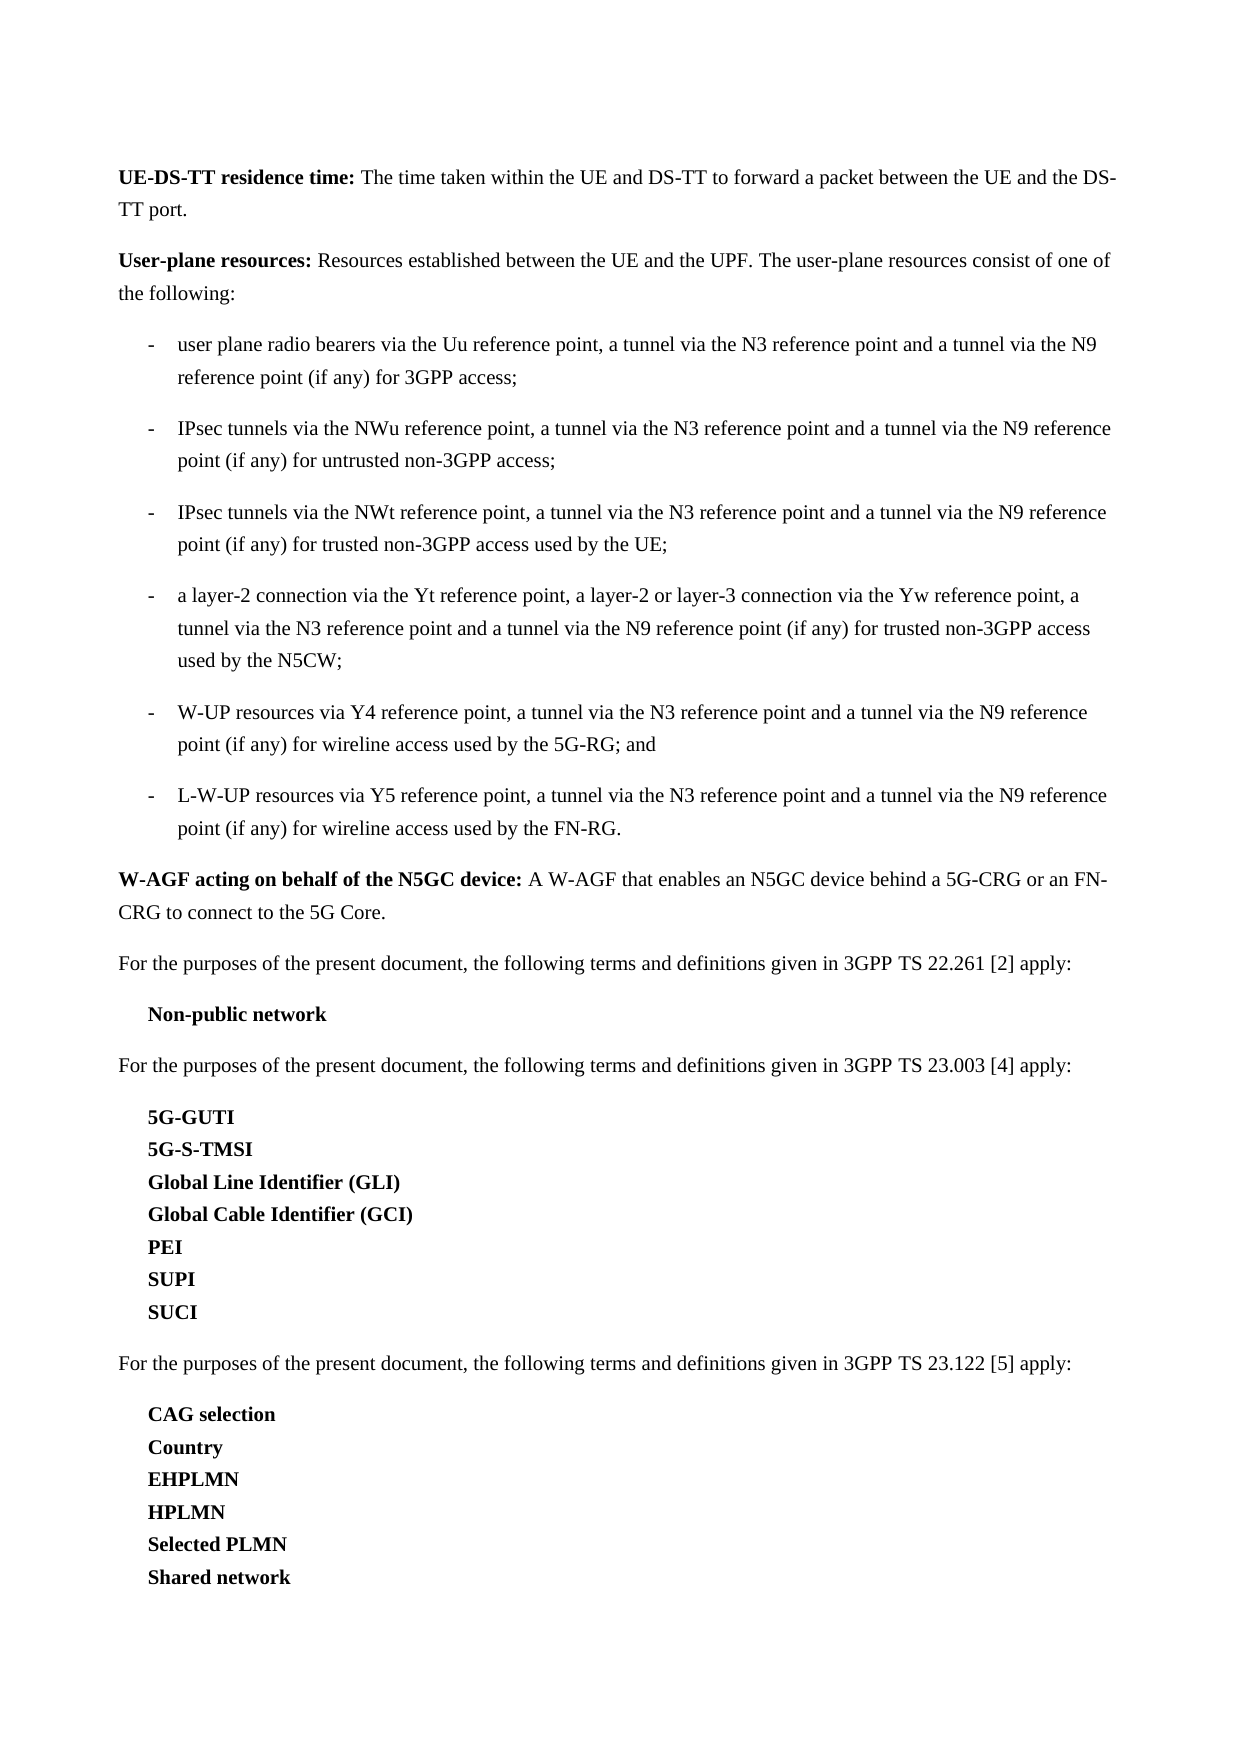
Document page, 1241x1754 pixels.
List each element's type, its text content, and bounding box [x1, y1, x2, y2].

text UE-DS-TT residence time: The time taken within the UE and DS-TT to forward a packet between the UE and the DS-TT port. [118, 161, 1122, 226]
text EHPLMN [148, 1463, 1122, 1496]
text - IPsec tunnels via the NWu reference point, a tunnel via the N3 reference point and a tunnel via the N9 reference point (if any) for untrusted non-3GPP access; [148, 412, 1122, 477]
text Global Cable Identifier (GCI) [148, 1198, 1122, 1231]
text User-plane resources: Resources established between the UE and the UPF. The user-plane resources consist of one of the following: [118, 244, 1122, 309]
text Country [148, 1431, 1122, 1463]
text For the purposes of the present document, the following terms and definitions given in 3GPP TS 23.003 [4] apply: [118, 1049, 1122, 1082]
text 5G-S-TMSI [148, 1133, 1122, 1166]
text PEI [148, 1231, 1122, 1263]
text Global Line Identifier (GLI) [148, 1166, 1122, 1198]
text - user plane radio bearers via the Uu reference point, a tunnel via the N3 reference point and a tunnel via the N9 reference point (if any) for 3GPP access; [148, 328, 1122, 393]
text SUPI [148, 1263, 1122, 1296]
text - a layer-2 connection via the Yt reference point, a layer-2 or layer-3 connection via the Yw reference point, a tunnel via the N3 reference point and a tunnel via the N9 reference point (if any) for trusted non-3GPP access used by the N5CW; [148, 579, 1122, 677]
text SUCI [148, 1296, 1122, 1328]
text For the purposes of the present document, the following terms and definitions given in 3GPP TS 23.122 [5] apply: [118, 1347, 1122, 1379]
text For the purposes of the present document, the following terms and definitions given in 3GPP TS 22.261 [2] apply: [118, 947, 1122, 979]
text - W-UP resources via Y4 reference point, a tunnel via the N3 reference point and a tunnel via the N9 reference point (if any) for wireline access used by the 5G-RG; and [148, 696, 1122, 761]
text Selected PLMN [148, 1528, 1122, 1561]
text Non-public network [148, 998, 1122, 1031]
text Shared network [148, 1561, 1122, 1593]
text W-AGF acting on behalf of the N5GC device: A W-AGF that enables an N5GC device behind a 5G-CRG or an FN-CRG to connect to the 5G Core. [118, 863, 1122, 928]
text - L-W-UP resources via Y5 reference point, a tunnel via the N3 reference point and a tunnel via the N9 reference point (if any) for wireline access used by the FN-RG. [148, 779, 1122, 844]
text - IPsec tunnels via the NWt reference point, a tunnel via the N3 reference point and a tunnel via the N9 reference point (if any) for trusted non-3GPP access used by the UE; [148, 496, 1122, 561]
text CAG selection [148, 1398, 1122, 1431]
text 5G-GUTI [148, 1101, 1122, 1133]
text HPLMN [148, 1496, 1122, 1528]
